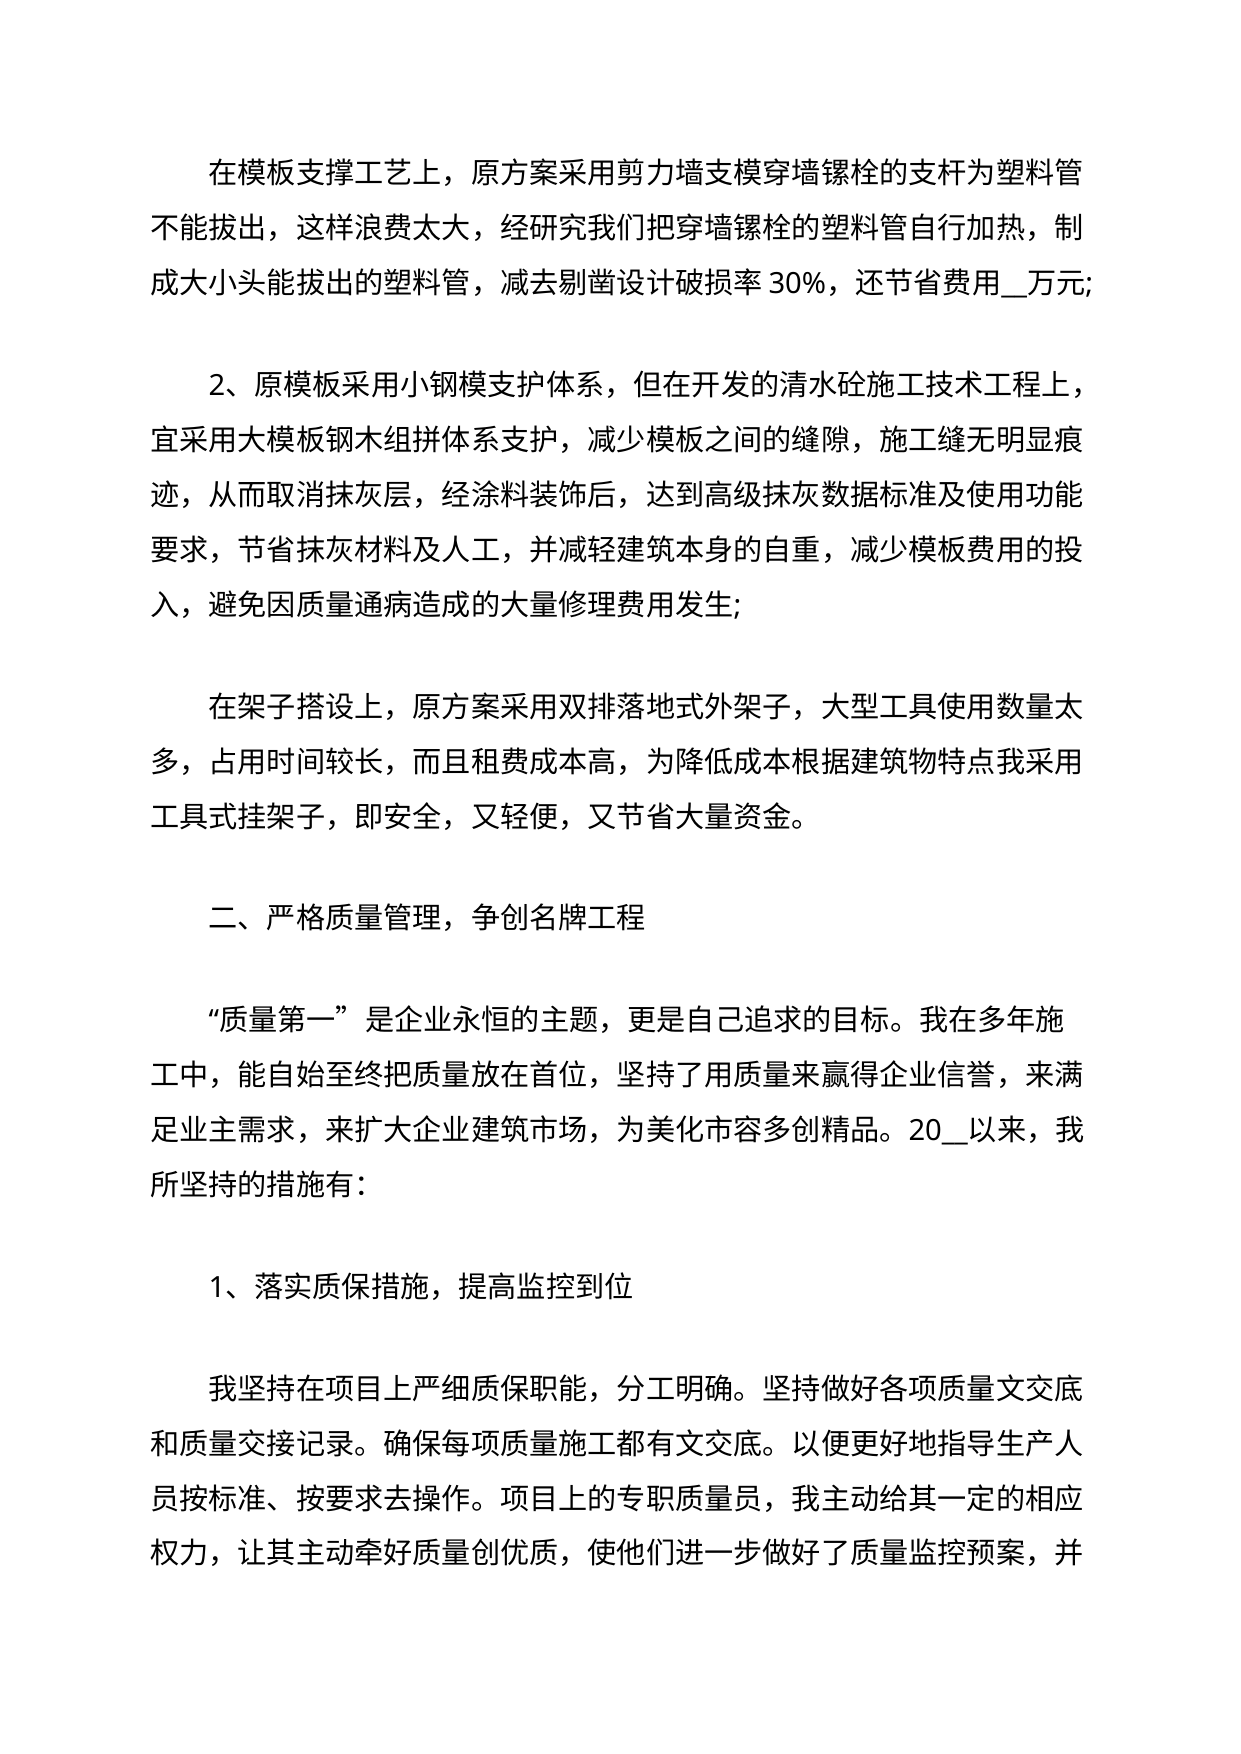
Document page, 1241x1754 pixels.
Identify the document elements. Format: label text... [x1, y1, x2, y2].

text 1、落实质保措施，提高监控到位 [150, 1263, 1090, 1306]
text 在模板支撑工艺上，原方案采用剪力墙支模穿墙镙栓的支杆为塑料管不能拔出，这样浪费太大，经研究我们把穿墙镙栓的塑料管自行加热，制成大小头能拔出的塑料管，减去剔凿设计破损率30%，还节省费用__万元; [150, 150, 1090, 302]
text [150, 1365, 1090, 1572]
text 2、原模板采用小钢模支护体系，但在开发的清水砼施工技术工程上，宜采用大模板钢木组拼体系支护，减少模板之间的缝隙，施工缝无明显痕迹，从而取消抹灰层，经涂料装饰后，达到高级抹灰数据标准及使用功能要求，节省抹灰材料及人工，并减轻建筑本身的自重，减少模板费用的投入，避免因质量通病造成的大量修理费用发生; [150, 362, 1090, 624]
text 二、严格质量管理，争创名牌工程 [150, 895, 1090, 937]
text “质量第一”是企业永恒的主题，更是自己追求的目标。我在多年施工中，能自始至终把质量放在首位，坚持了用质量来赢得企业信誉，来满足业主需求，来扩大企业建筑市场，为美化市容多创精品。20__以来，我所坚持的措施有： [150, 997, 1090, 1204]
text 在架子搭设上，原方案采用双排落地式外架子，大型工具使用数量太多，占用时间较长，而且租费成本高，为降低成本根据建筑物特点我采用工具式挂架子，即安全，又轻便，又节省大量资金。 [150, 683, 1090, 836]
